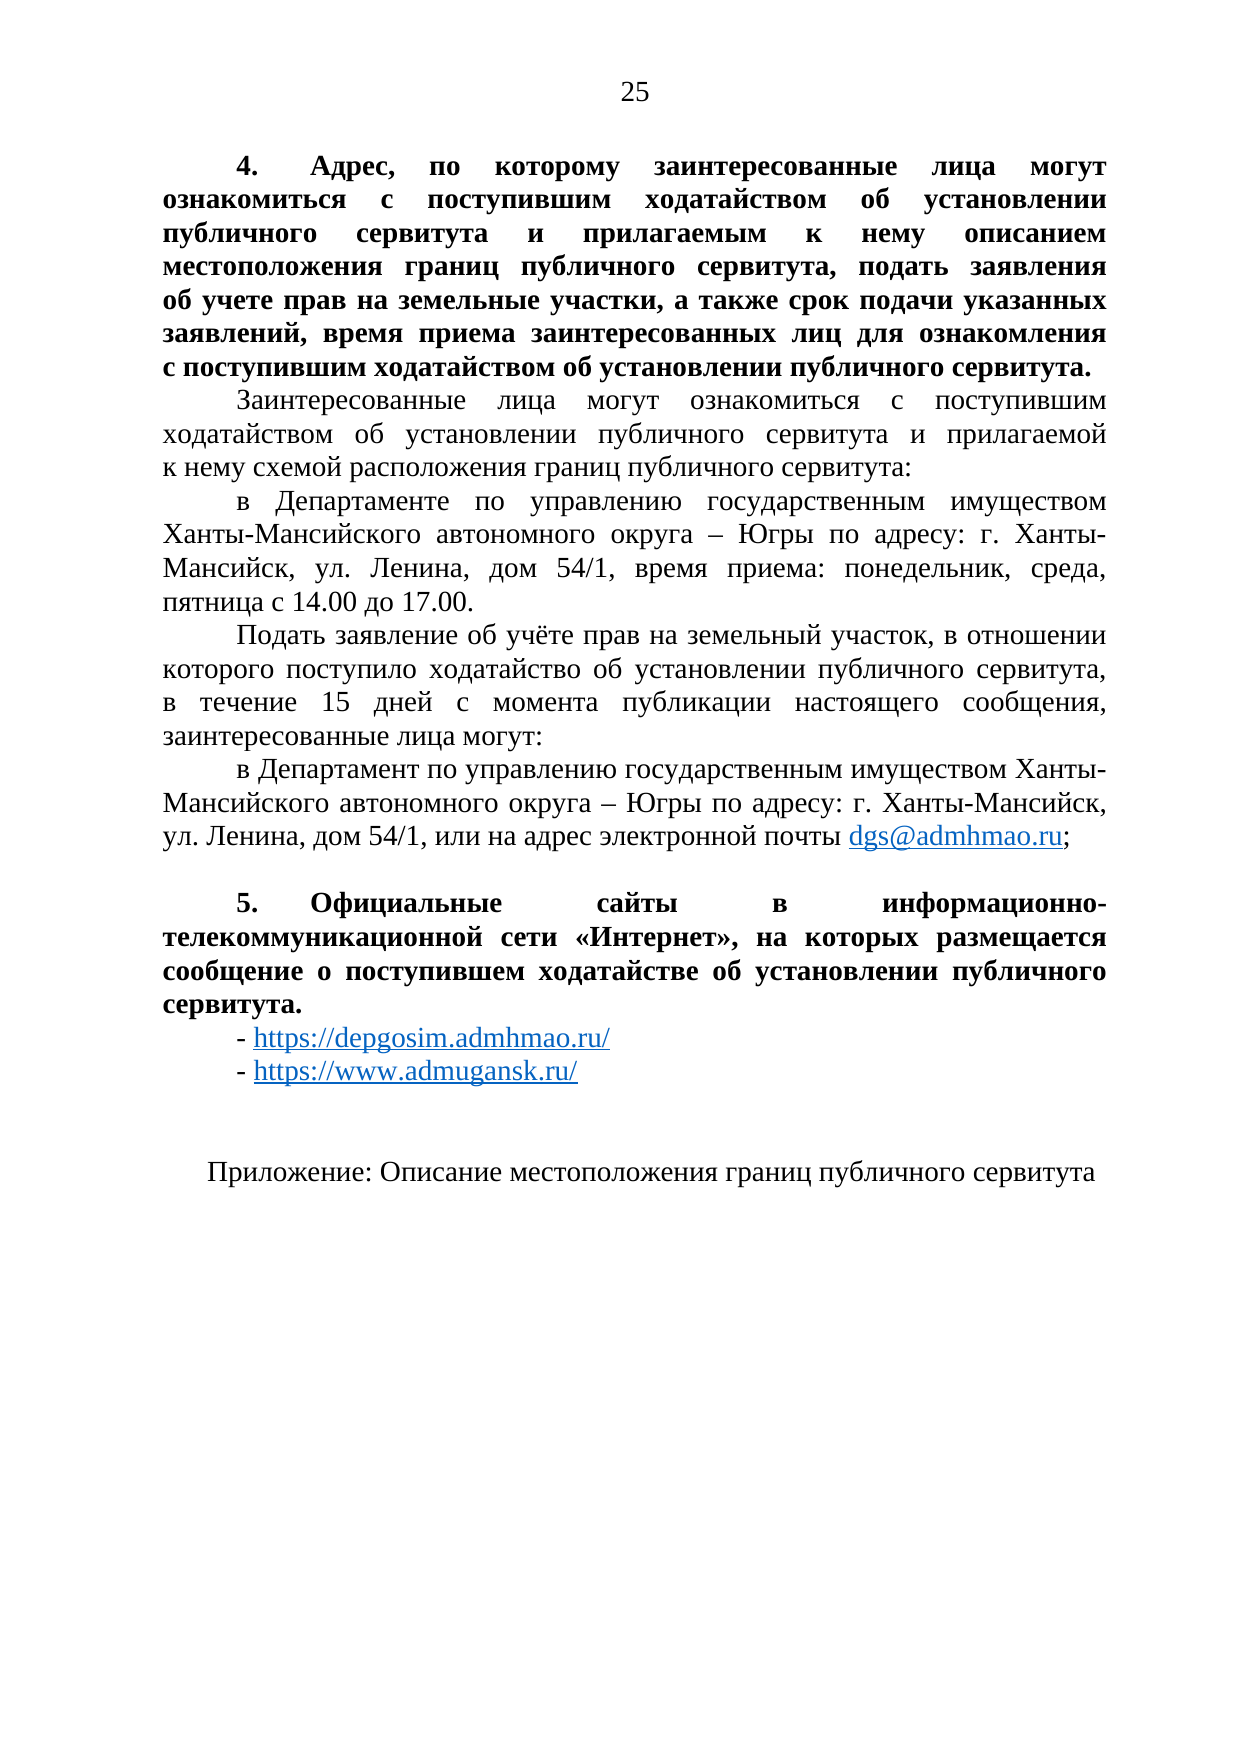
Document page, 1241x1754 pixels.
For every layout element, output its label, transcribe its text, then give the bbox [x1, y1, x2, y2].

text в Департаменте по управлению государственным имуществом Ханты-Мансийского автономного округа – Югры по адресу: г. Ханты-Мансийск, ул. Ленина, дом 54/1, время приема: понедельник, среда, пятница с 14.00 до 17.00. [162, 483, 1107, 617]
text Заинтересованные лица могут ознакомиться с поступившим ходатайством об установлении публичного сервитута и прилагаемой к нему схемой расположения границ публичного сервитута: [162, 382, 1107, 483]
text - https://depgosim.admhmao.ru/ [162, 1020, 1107, 1053]
text Подать заявление об учёте прав на земельный участок, в отношении которого поступило ходатайство об установлении публичного сервитута, в течение 15 дней с момента публикации настоящего сообщения, заинтересованные лица могут: [162, 617, 1107, 751]
text в Департамент по управлению государственным имуществом Ханты-Мансийского автономного округа – Югры по адресу: г. Ханты-Мансийск, ул. Ленина, дом 54/1, или на адрес электронной почты dgs@admhmao.ru; [162, 751, 1107, 852]
text Приложение: Описание местоположения границ публичного сервитута [207, 1154, 1107, 1187]
list Официальные сайты в информационно-телекоммуникационной сети «Интернет», на которых размещается сообщение о поступившем ходатайстве об установлении публичного сервитута. [162, 886, 1107, 1020]
list Адрес, по которому заинтересованные лица могут ознакомиться с поступившим ходатайством об установлении публичного сервитута и прилагаемым к нему описанием местоположения границ публичного сервитута, подать заявления об учете прав на земельные участки, а также срок подачи указанных заявлений, время приема заинтересованных лиц для ознакомления с поступившим ходатайством об установлении публичного сервитута. [162, 148, 1107, 382]
text - https://www.admugansk.ru/ [162, 1053, 1107, 1087]
